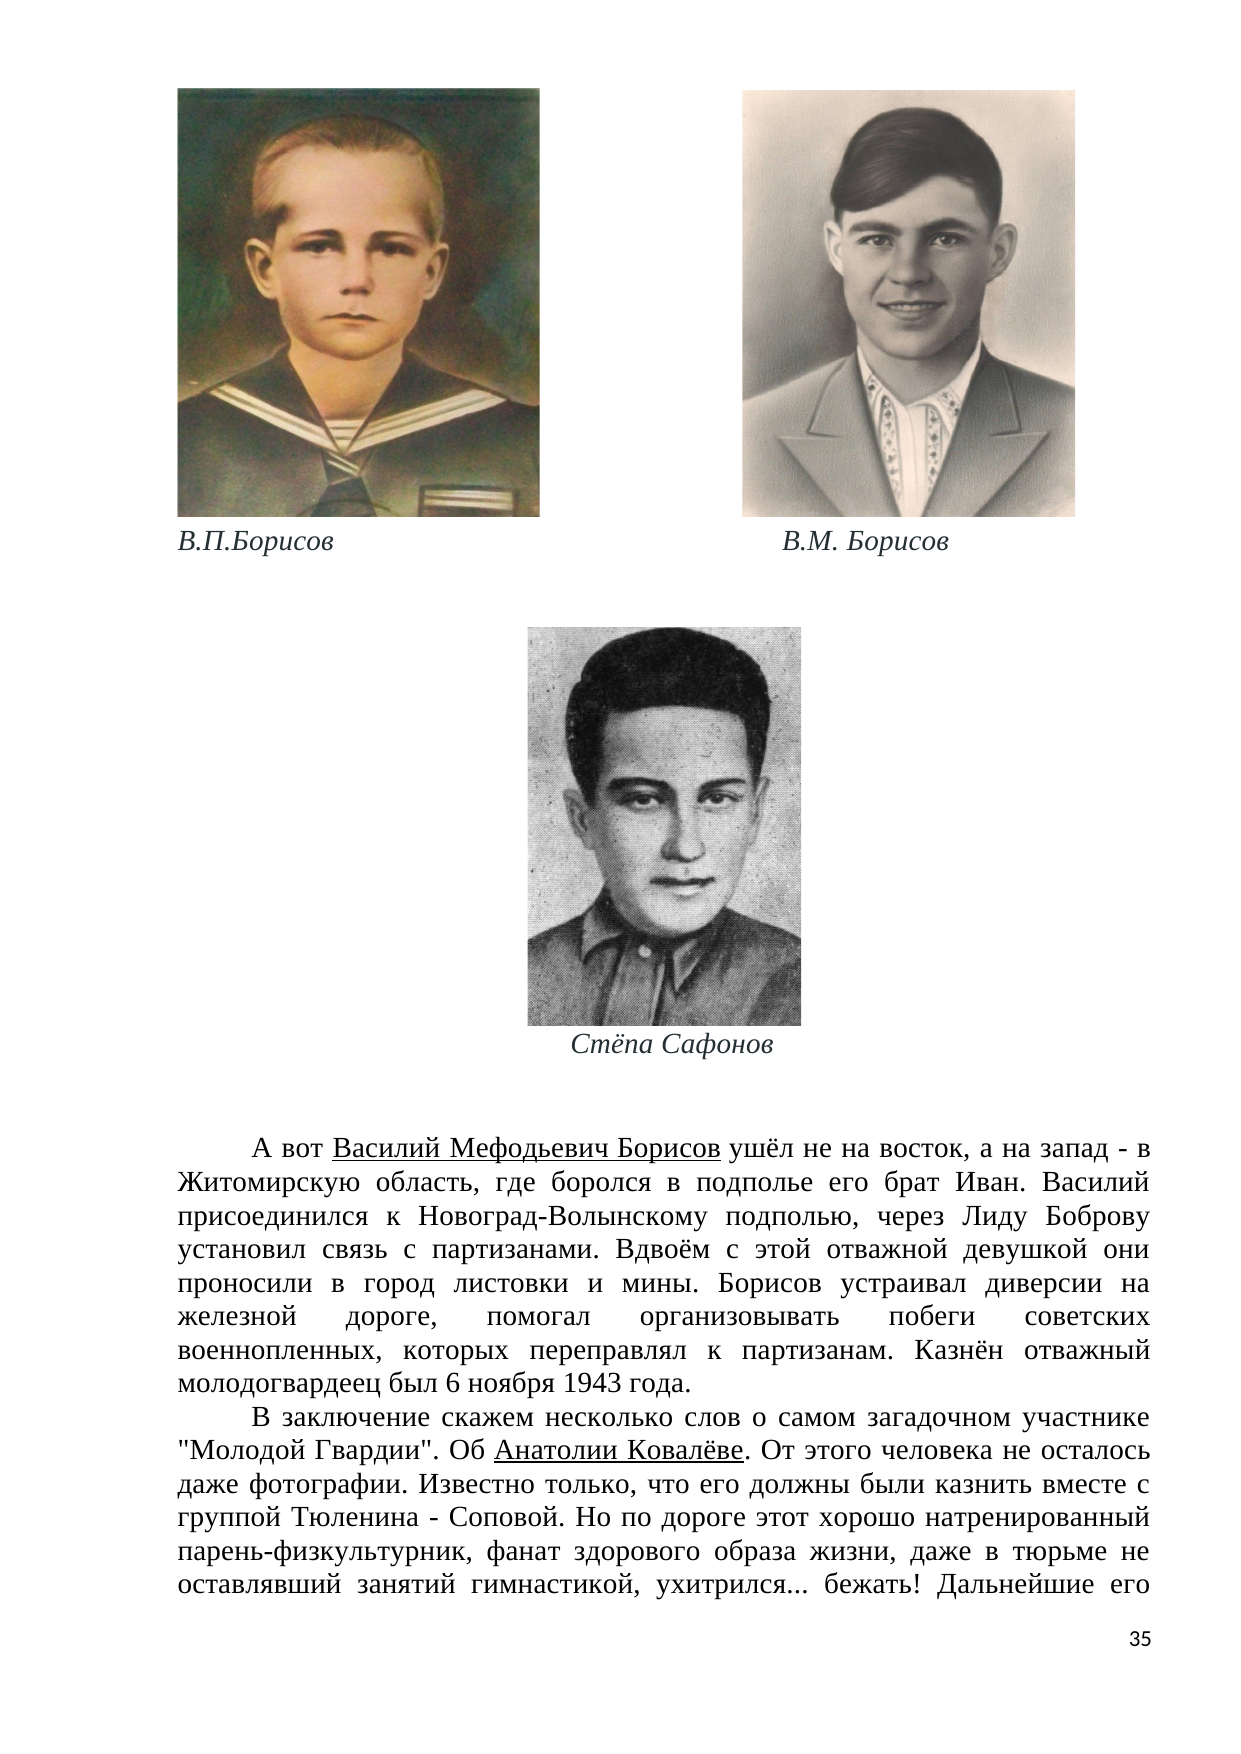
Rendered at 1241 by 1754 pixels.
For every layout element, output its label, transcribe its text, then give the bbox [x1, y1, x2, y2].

picture [527, 627, 802, 1026]
text А вот Василий Мефодьевич Борисов ушёл не на восток, а на запад - в Житомирскую область, где боролся в подполье его брат Иван. Василий присоединился к Новоград-Волынскому подполью, через Лиду Боброву установил связь с партизанами. Вдвоём с этой отважной девушкой они проносили в город листовки и мины. Борисов устраивал диверсии на железной дороге, помогал организовывать побеги советских военнопленных, которых переправлял к партизанам. Казнён отважный молодогвардеец был 6 ноября 1943 года. [177, 1097, 1152, 1399]
text Стёпа Сафонов [177, 594, 1152, 1059]
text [177, 1399, 1152, 1600]
picture [742, 90, 1075, 517]
picture [177, 88, 540, 517]
